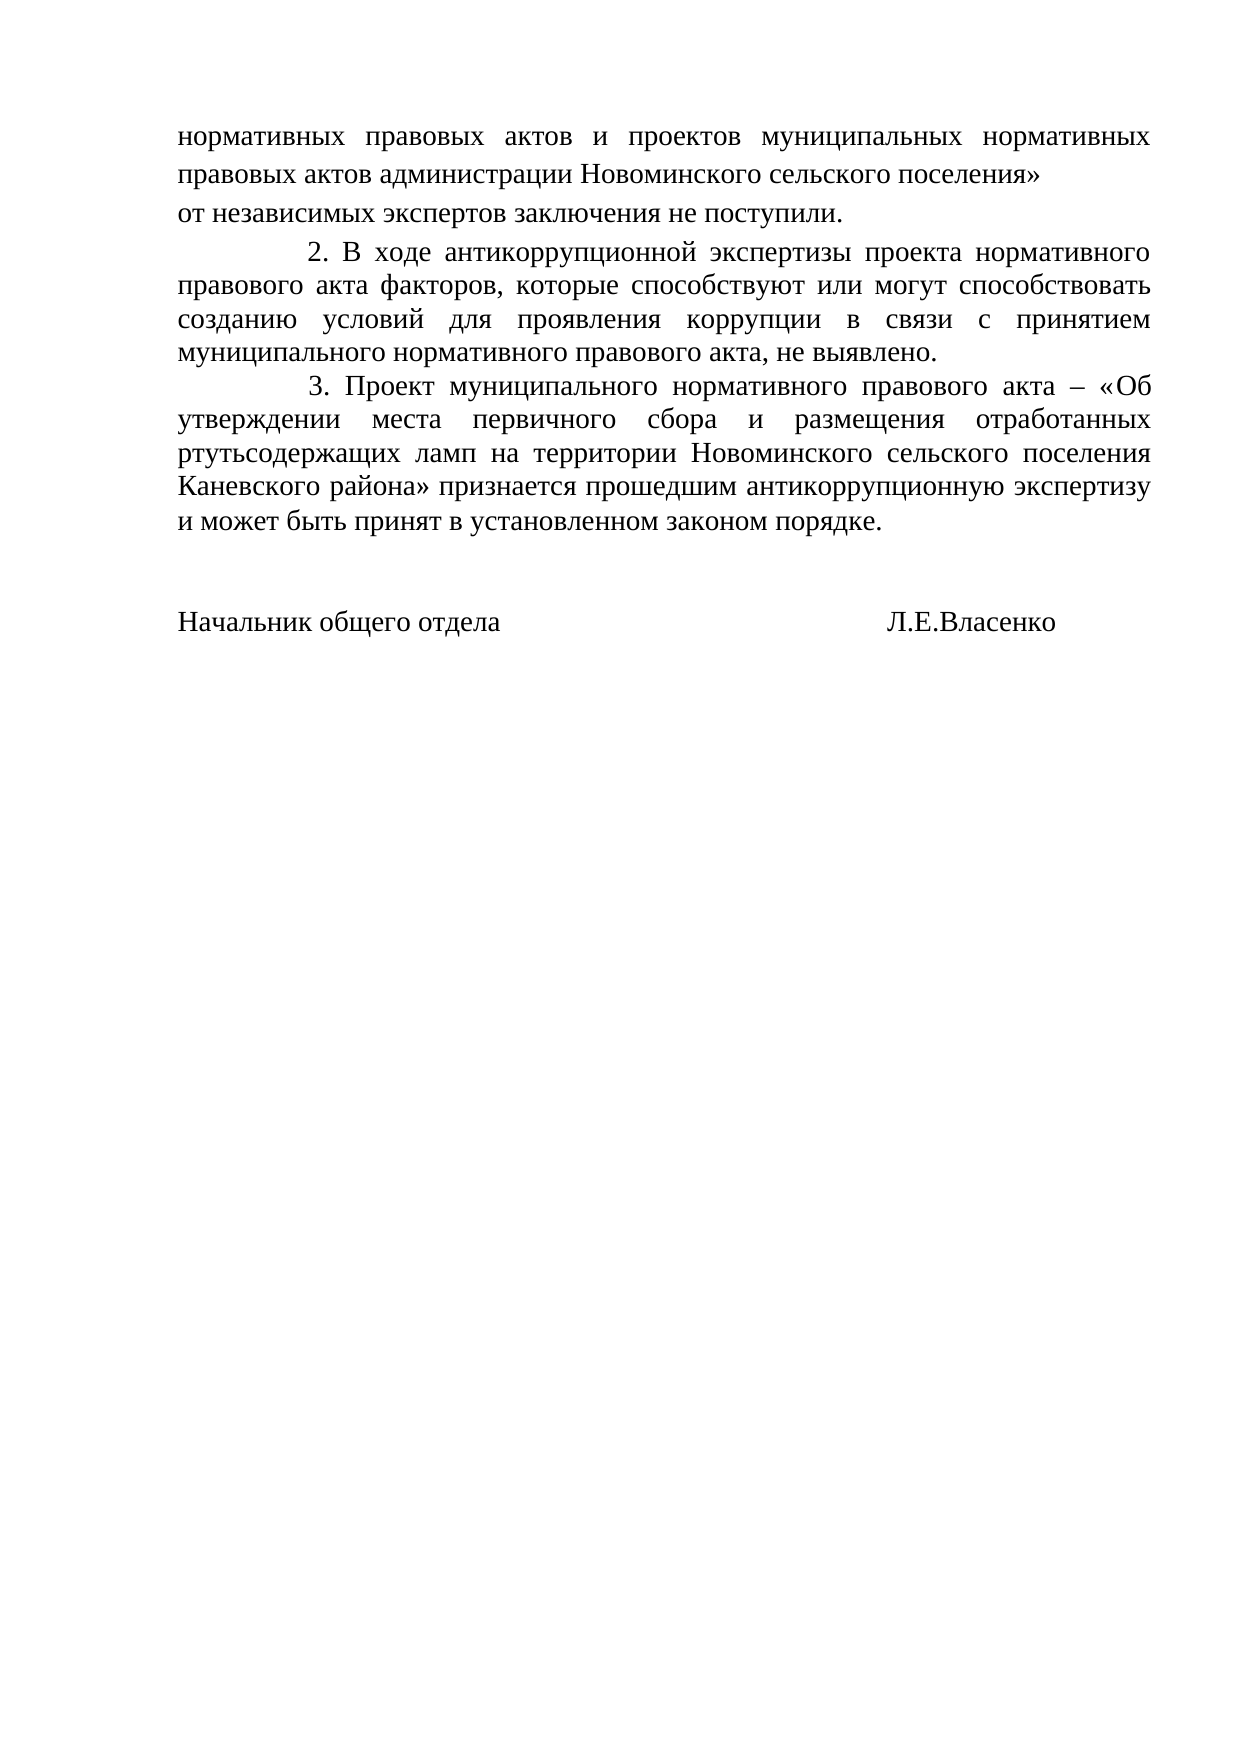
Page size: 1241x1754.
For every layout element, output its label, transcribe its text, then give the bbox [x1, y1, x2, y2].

list 2. В ходе антикоррупционной экспертизы проекта нормативного правового акта факторов, которые способствуют или могут способствовать созданию условий для проявления коррупции в связи с принятием муниципального нормативного правового акта, не выявлено. [177, 234, 1152, 368]
text от независимых экспертов заключения не поступили. [177, 195, 1152, 229]
subtitle 3. Проект муниципального нормативного правового акта – «Об утверждении места первичного сбора и размещения отработанных ртутьсодержащих ламп на территории Новоминского сельского поселения Каневского района» признается прошедшим антикоррупционную экспертизу и может быть принят в установленном законом порядке. [177, 368, 1152, 537]
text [177, 118, 1152, 190]
text Начальник общего отдела Л.Е.Власенко [177, 604, 1152, 637]
